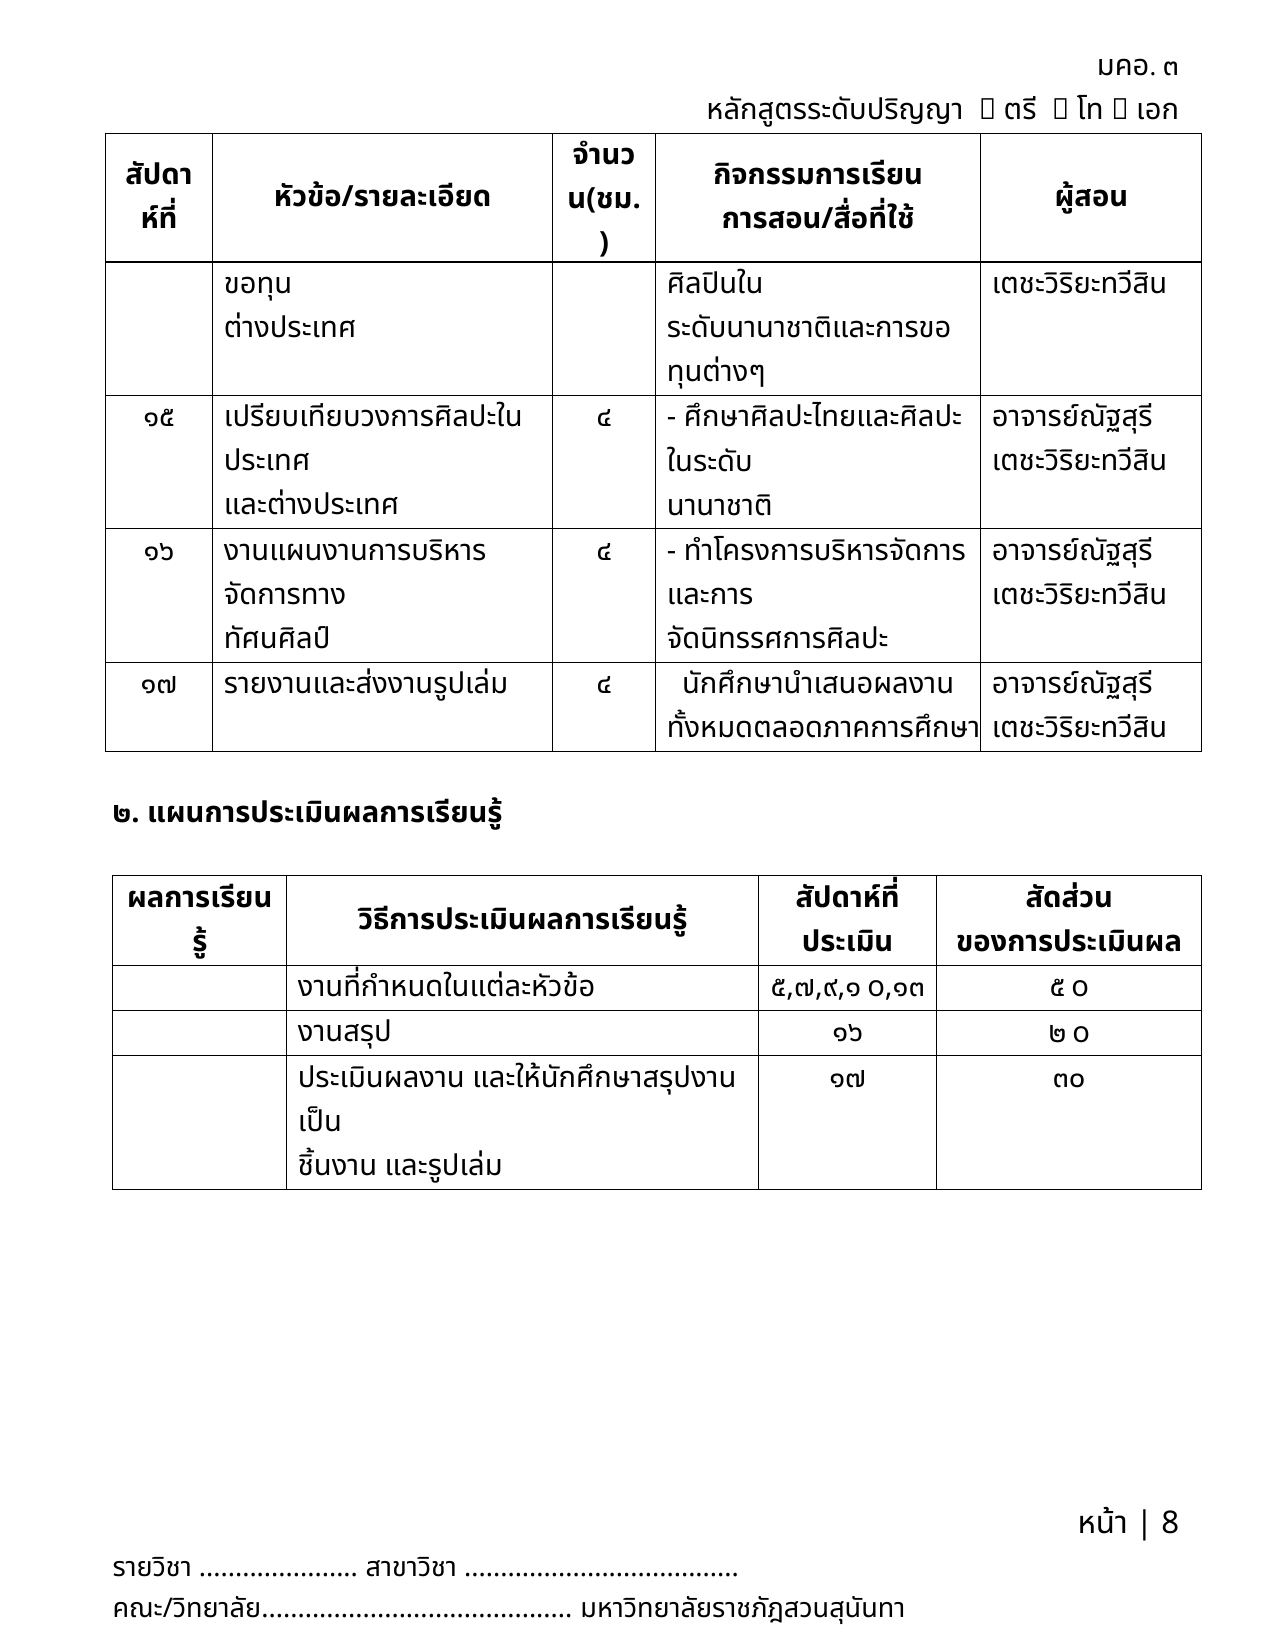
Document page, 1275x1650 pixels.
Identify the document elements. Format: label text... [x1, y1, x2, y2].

table_header วิธีการประเมินผลการเรียนรู้ [287, 876, 758, 964]
table_cell อาจารย์ณัฐสุรี เตชะวิริยะทวีสิน [981, 663, 1201, 751]
table_cell ๑๖ [759, 1011, 936, 1055]
text ๒. แผนการประเมินผลการเรียนรู้ [112, 791, 1179, 836]
table_cell - ทำโครงการบริหารจัดการและการ จัดนิทรรศการศิลปะ [656, 529, 980, 662]
table_cell ๒o [937, 1011, 1201, 1055]
table_header หัวข้อ/รายละเอียด [213, 134, 552, 261]
table_cell ๔ [553, 663, 655, 751]
table_cell [113, 1056, 286, 1188]
table_header ผู้สอน [981, 134, 1201, 261]
table_cell [113, 1011, 286, 1055]
table_cell อาจารย์ณัฐสุรี เตชะวิริยะทวีสิน [981, 263, 1201, 395]
table_cell นักศึกษานำเสนอผลงาน ทั้งหมดตลอดภาคการศึกษา [656, 663, 980, 751]
table_cell ๔ [553, 263, 655, 395]
table_header สัปดาห์ที่ [106, 134, 212, 261]
table_cell ๓๐ [937, 1056, 1201, 1188]
table_cell ๑๗ [759, 1056, 936, 1188]
table_cell งานที่กำหนดในแต่ละหัวข้อ [287, 966, 758, 1010]
table_cell เปรียบเทียบวงการศิลปะในประเทศ และต่างประเทศ [213, 396, 552, 528]
table_cell ๔ [553, 529, 655, 662]
table_cell ประเมินผลงาน และให้นักศึกษาสรุปงานเป็น ชิ้นงาน และรูปเล่ม [287, 1056, 758, 1188]
table_cell [113, 966, 286, 1010]
table_cell งานแผนงานการบริหารจัดการทาง ทัศนศิลป์ [213, 529, 552, 662]
table_cell ๑๔ [106, 263, 212, 395]
table_cell ๔ [553, 396, 655, 528]
table_cell ๕,๗,๙,๑o,๑๓ [759, 966, 936, 1010]
table_cell ๑๗ [106, 663, 212, 751]
table_cell อาจารย์ณัฐสุรี เตชะวิริยะทวีสิน [981, 396, 1201, 528]
table_cell อาจารย์ณัฐสุรี เตชะวิริยะทวีสิน [981, 529, 1201, 662]
table_cell งานสรุป [287, 1011, 758, 1055]
table_header ผลการเรียนรู้ [113, 876, 286, 964]
table_header จำนวน(ชม.) [553, 134, 655, 261]
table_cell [656, 263, 980, 395]
table_header สัปดาห์ที่ประเมิน [759, 876, 936, 964]
table_cell รายงานและส่งงานรูปเล่ม [213, 663, 552, 751]
table_header กิจกรรมการเรียน การสอน/สื่อที่ใช้ [656, 134, 980, 261]
table_cell ๕o [937, 966, 1201, 1010]
table_cell - ศึกษาศิลปะไทยและศิลปะในระดับ นานาชาติ [656, 396, 980, 528]
table_cell ๑๕ [106, 396, 212, 528]
table_header สัดส่วน ของการประเมินผล [937, 876, 1201, 964]
table_cell ๑๖ [106, 529, 212, 662]
table_cell ศิลปินแลกเปลี่ยนและการขอทุน ต่างประเทศ [213, 263, 552, 395]
